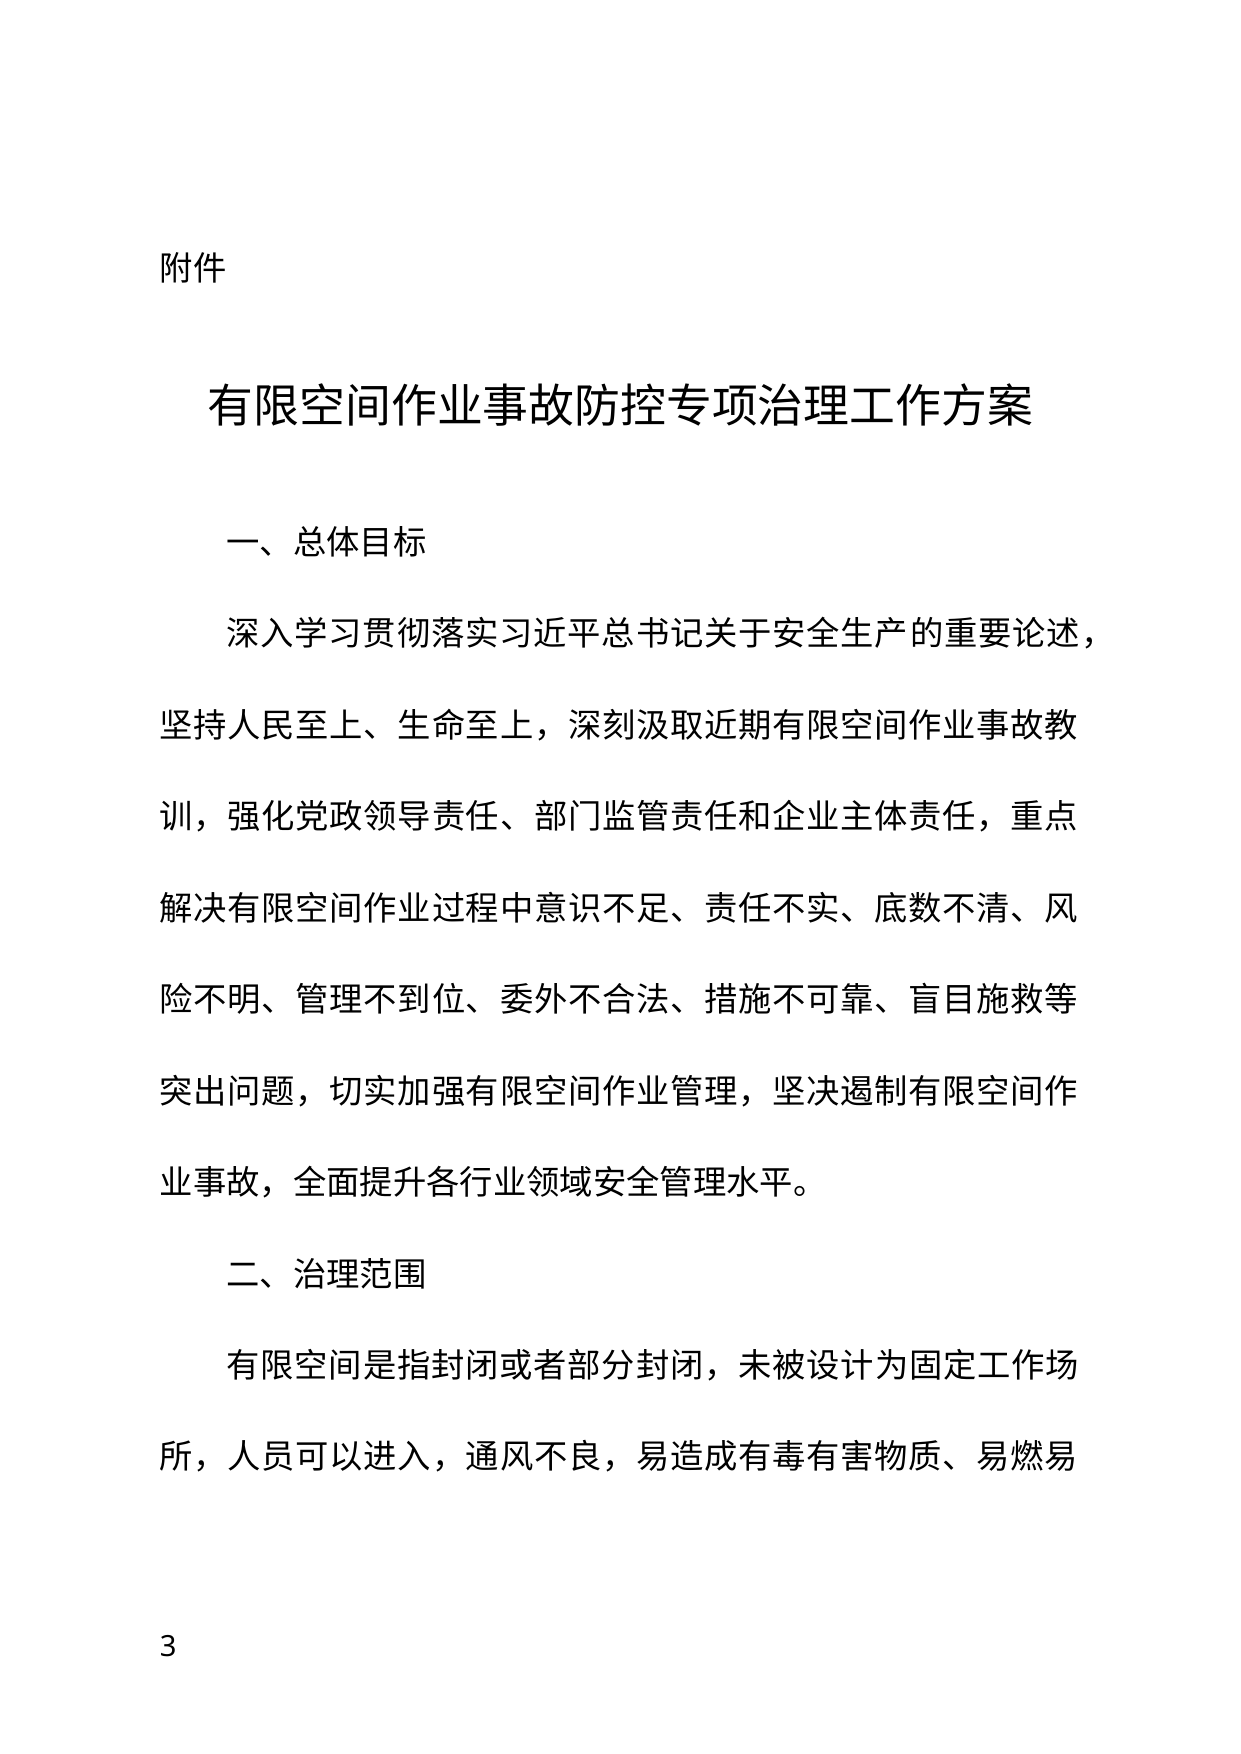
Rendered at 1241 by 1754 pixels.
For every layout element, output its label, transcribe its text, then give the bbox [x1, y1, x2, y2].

text 一、总体目标 [159, 494, 1081, 586]
list 深入学习贯彻落实习近平总书记关于安全生产的重要论述，坚持人民至上、生命至上，深刻汲取近期有限空间作业事故教训，强化党政领导责任、部门监管责任和企业主体责任，重点解决有限空间作业过程中意识不足、责任不实、底数不清、风险不明、管理不到位、委外不合法、措施不可靠、盲目施救等突出问题，切实加强有限空间作业管理，坚决遏制有限空间作业事故，全面提升各行业领域安全管理水平。 [159, 586, 1081, 1226]
text 附件 [159, 220, 1081, 311]
subtitle 有限空间作业事故防控专项治理工作方案 [159, 357, 1081, 448]
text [159, 1317, 1081, 1500]
text 二、治理范围 [159, 1226, 1081, 1317]
